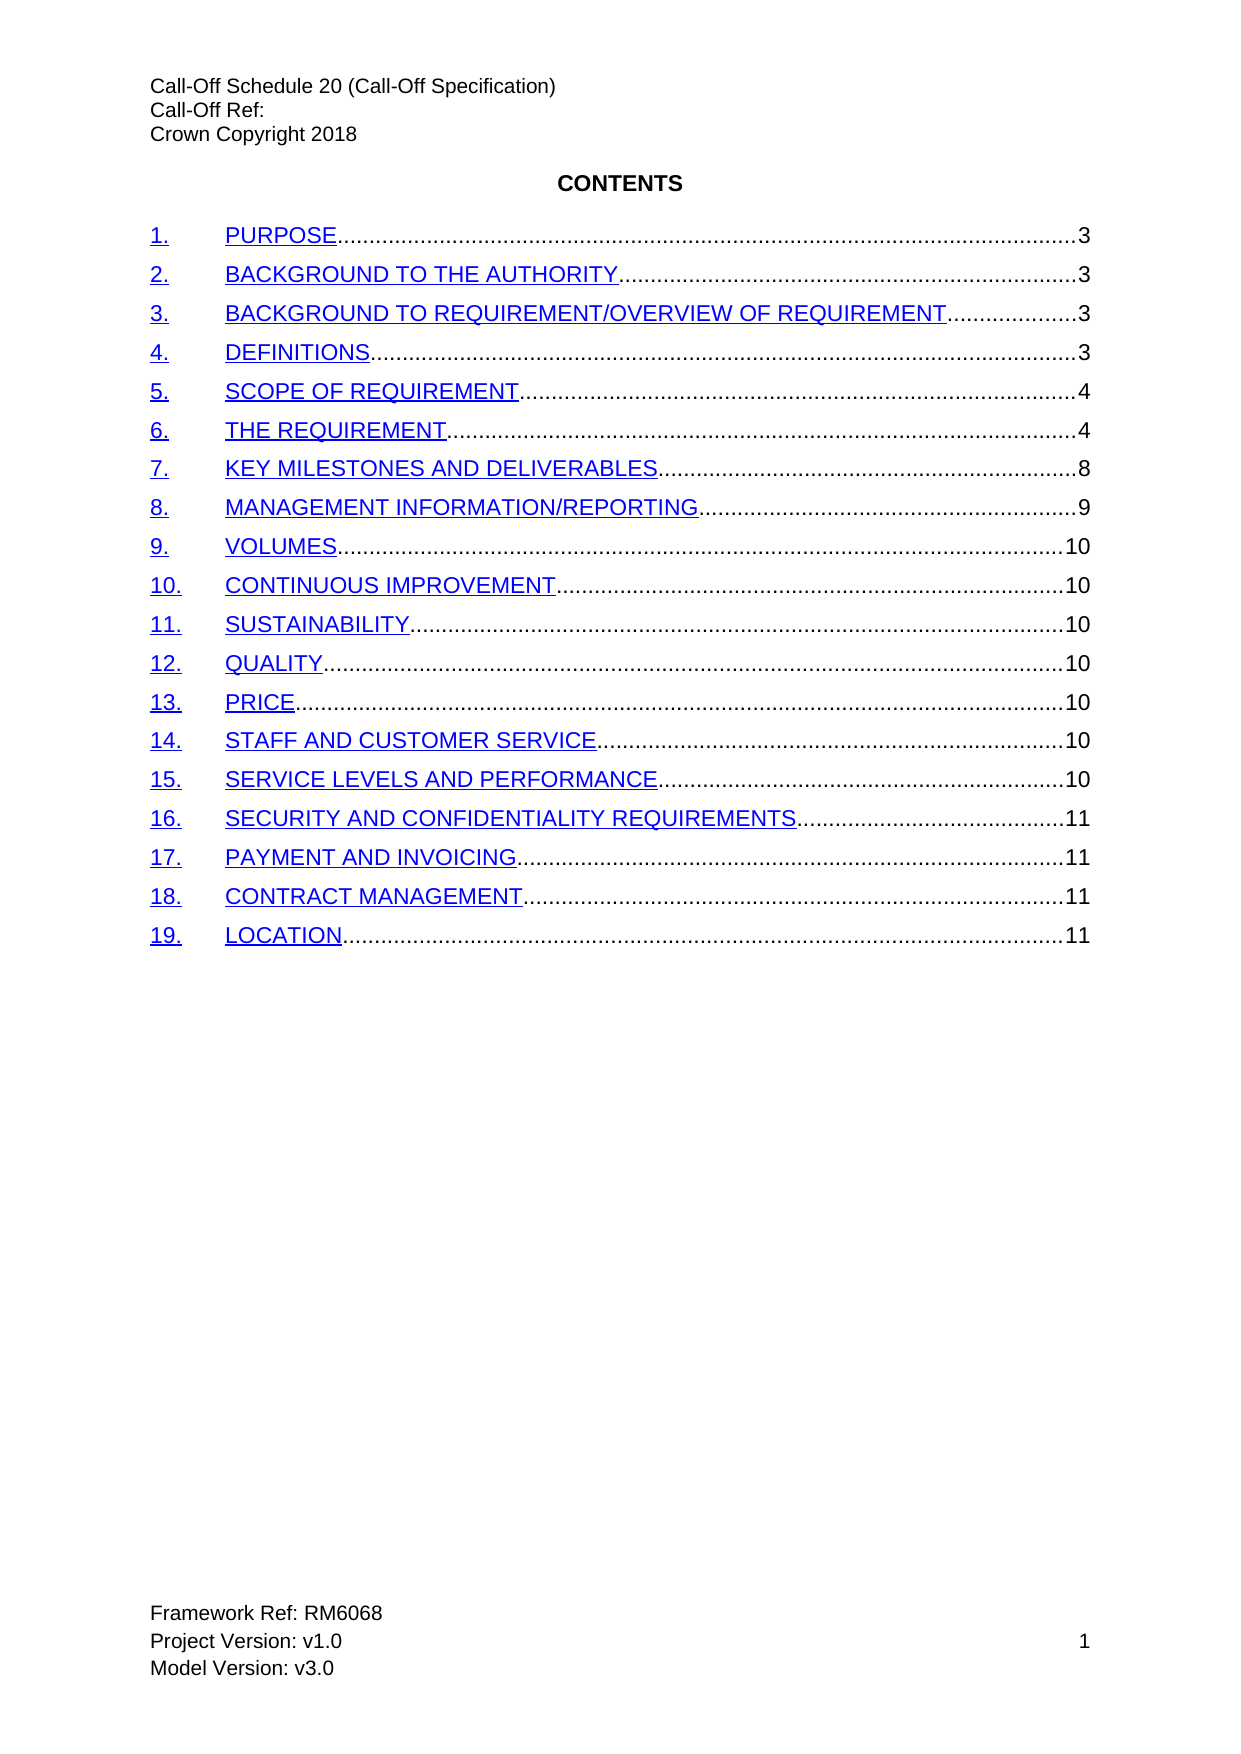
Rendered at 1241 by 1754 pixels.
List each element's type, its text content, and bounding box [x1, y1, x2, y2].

text 2. BACKGROUND TO THE AUTHORITY 3 [150, 261, 1090, 287]
text 10. CONTINUOUS IMPROVEMENT 10 [150, 572, 1090, 598]
text 9. volumes 10 [150, 533, 1090, 559]
text 4. DEFINITIONS 3 [150, 339, 1090, 365]
text 19. LOCATION 11 [150, 922, 1090, 948]
text 1. PURPOSE 3 [150, 222, 1090, 249]
text 14. STAFF AND CUSTOMER SERVICE 10 [150, 727, 1090, 754]
text 12. QUALITY 10 [150, 650, 1090, 676]
text 8. MANAGEMENT INFORMATION/reporting 9 [150, 494, 1090, 521]
text 6. THE REQUIREMENT 4 [150, 417, 1090, 443]
text 18. CONTRACT MANAGEMENT 11 [150, 883, 1090, 909]
text 17. PAYMENT AND INVOICING 11 [150, 844, 1090, 870]
text 7. KEY MILESTONES AND DELIVERABLES 8 [150, 455, 1090, 482]
text CONTENTS [150, 169, 1090, 196]
text 15. SERVICE LEVELS AND PERFORMANCE 10 [150, 766, 1090, 793]
text 13. PRICE 10 [150, 688, 1090, 715]
text 16. SECURITY AND CONFIDENTIALITY REQUIREMENTS 11 [150, 805, 1090, 831]
text 5. SCOPE OF REQUIREMENT 4 [150, 378, 1090, 404]
text 3. BACKGROUND TO REQUIREMENT/OVERVIEW OF REQUIREMENT 3 [150, 300, 1090, 326]
text 11. Sustainability 10 [150, 611, 1090, 637]
